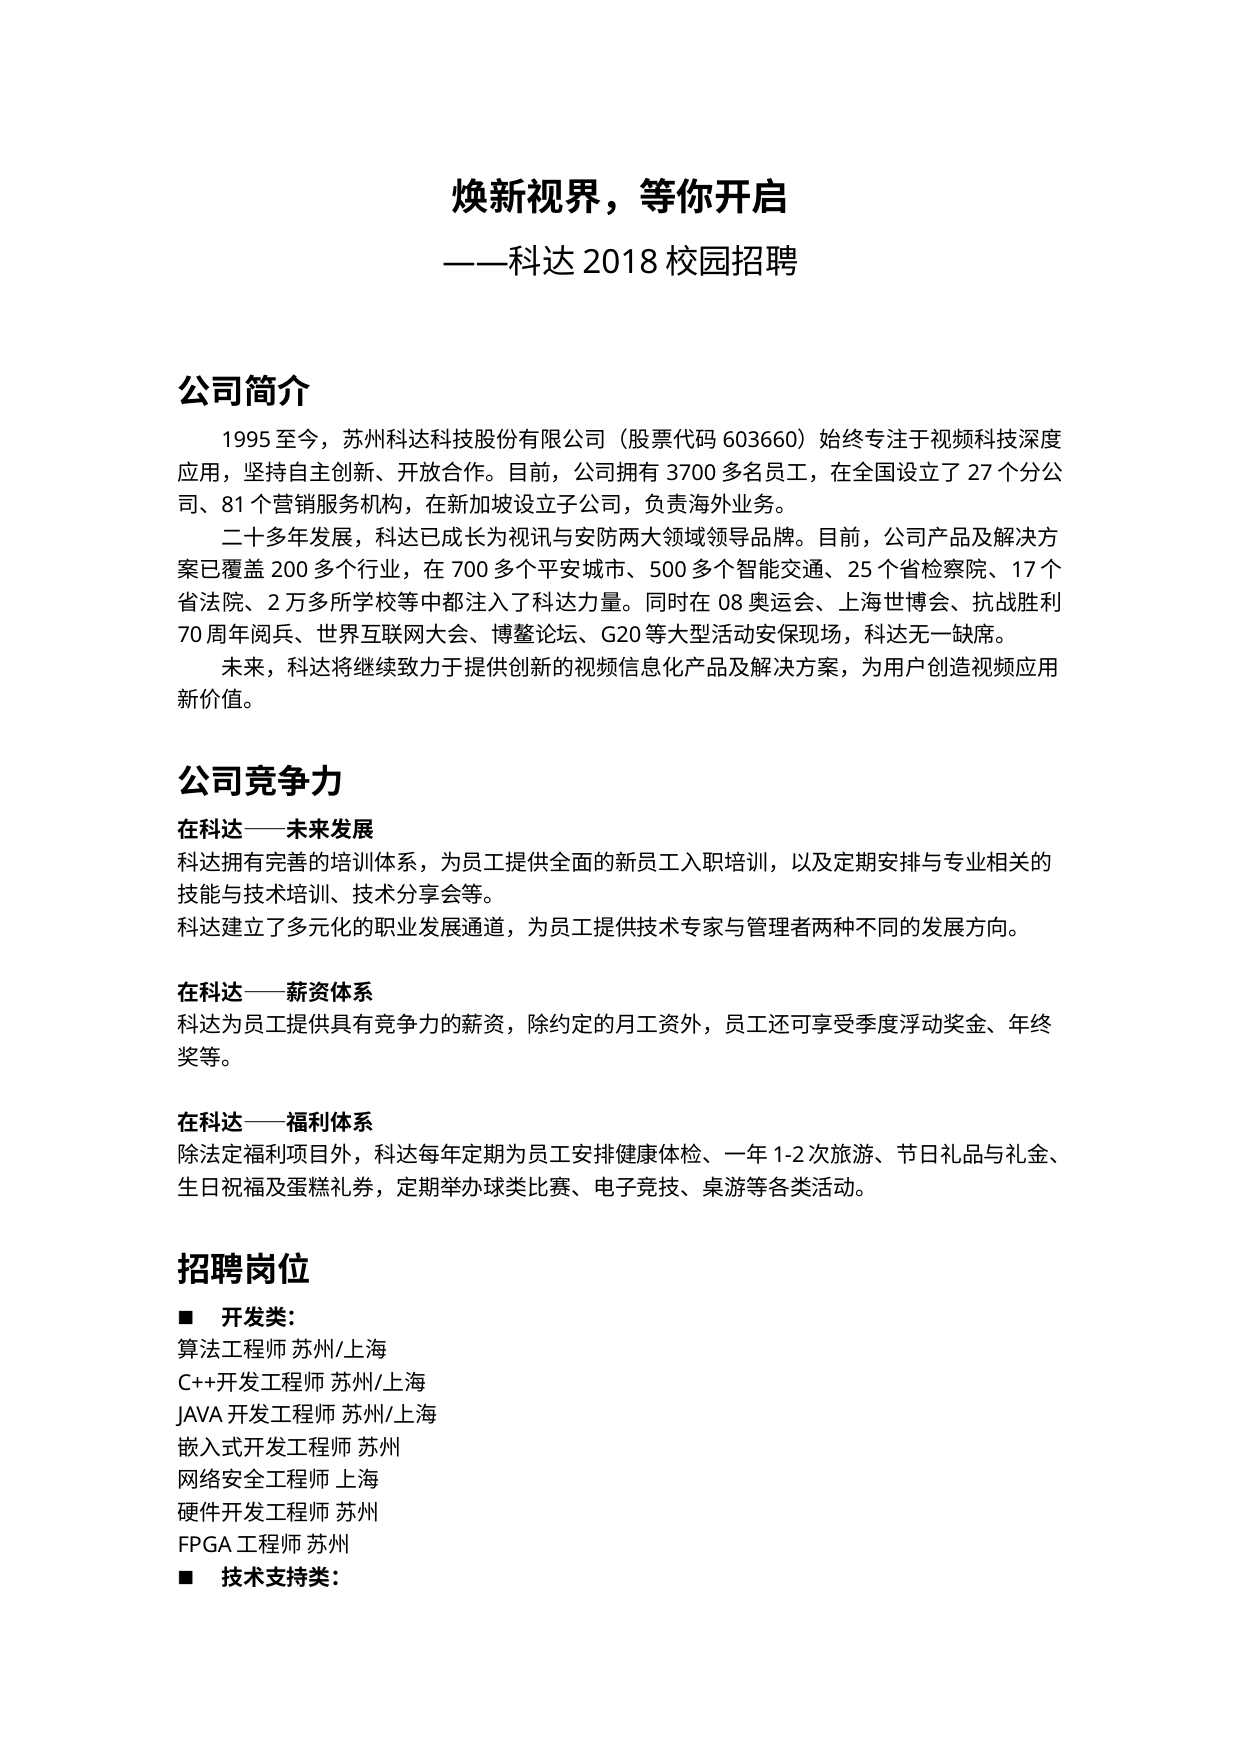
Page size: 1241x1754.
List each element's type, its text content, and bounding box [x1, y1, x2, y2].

text FPGA工程师 苏州 [177, 1527, 1063, 1559]
text 在科达——福利体系 [177, 1104, 1063, 1137]
text 硬件开发工程师 苏州 [177, 1494, 1063, 1527]
text 1995至今，苏州科达科技股份有限公司（股票代码603660）始终专注于视频科技深度应用，坚持自主创新、开放合作。目前，公司拥有3700多名员工，在全国设立了27个分公司、81个营销服务机构，在新加坡设立子公司，负责海外业务。 [177, 422, 1063, 519]
text 焕新视界，等你开启 [177, 162, 1063, 227]
text 公司竞争力 [177, 747, 1063, 812]
text 科达建立了多元化的职业发展通道，为员工提供技术专家与管理者两种不同的发展方向。 [177, 909, 1063, 942]
text ——科达2018校园招聘 [177, 227, 1063, 292]
list 技术支持类： [177, 1559, 1063, 1592]
text 二十多年发展，科达已成长为视讯与安防两大领域领导品牌。目前，公司产品及解决方案已覆盖200多个行业，在700多个平安城市、500多个智能交通、25个省检察院、17个省法院、2万多所学校等中都注入了科达力量。同时在08奥运会、上海世博会、抗战胜利70周年阅兵、世界互联网大会、博鳌论坛、G20等大型活动安保现场，科达无一缺席。 [177, 519, 1063, 649]
text 算法工程师 苏州/上海 [177, 1332, 1063, 1364]
text 除法定福利项目外，科达每年定期为员工安排健康体检、一年1-2次旅游、节日礼品与礼金、生日祝福及蛋糕礼券，定期举办球类比赛、电子竞技、桌游等各类活动。 [177, 1137, 1063, 1202]
text 科达为员工提供具有竞争力的薪资，除约定的月工资外，员工还可享受季度浮动奖金、年终奖等。 [177, 1007, 1063, 1072]
list 开发类： [177, 1299, 1063, 1332]
text 网络安全工程师 上海 [177, 1462, 1063, 1494]
text 招聘岗位 [177, 1234, 1063, 1299]
text 公司简介 [177, 357, 1063, 422]
text C++开发工程师 苏州/上海 [177, 1364, 1063, 1397]
text 在科达——未来发展 [177, 812, 1063, 844]
text 嵌入式开发工程师 苏州 [177, 1429, 1063, 1462]
text 科达拥有完善的培训体系，为员工提供全面的新员工入职培训，以及定期安排与专业相关的技能与技术培训、技术分享会等。 [177, 844, 1063, 909]
text JAVA开发工程师 苏州/上海 [177, 1397, 1063, 1429]
text 未来，科达将继续致力于提供创新的视频信息化产品及解决方案，为用户创造视频应用新价值。 [177, 649, 1063, 714]
text 在科达——薪资体系 [177, 974, 1063, 1007]
